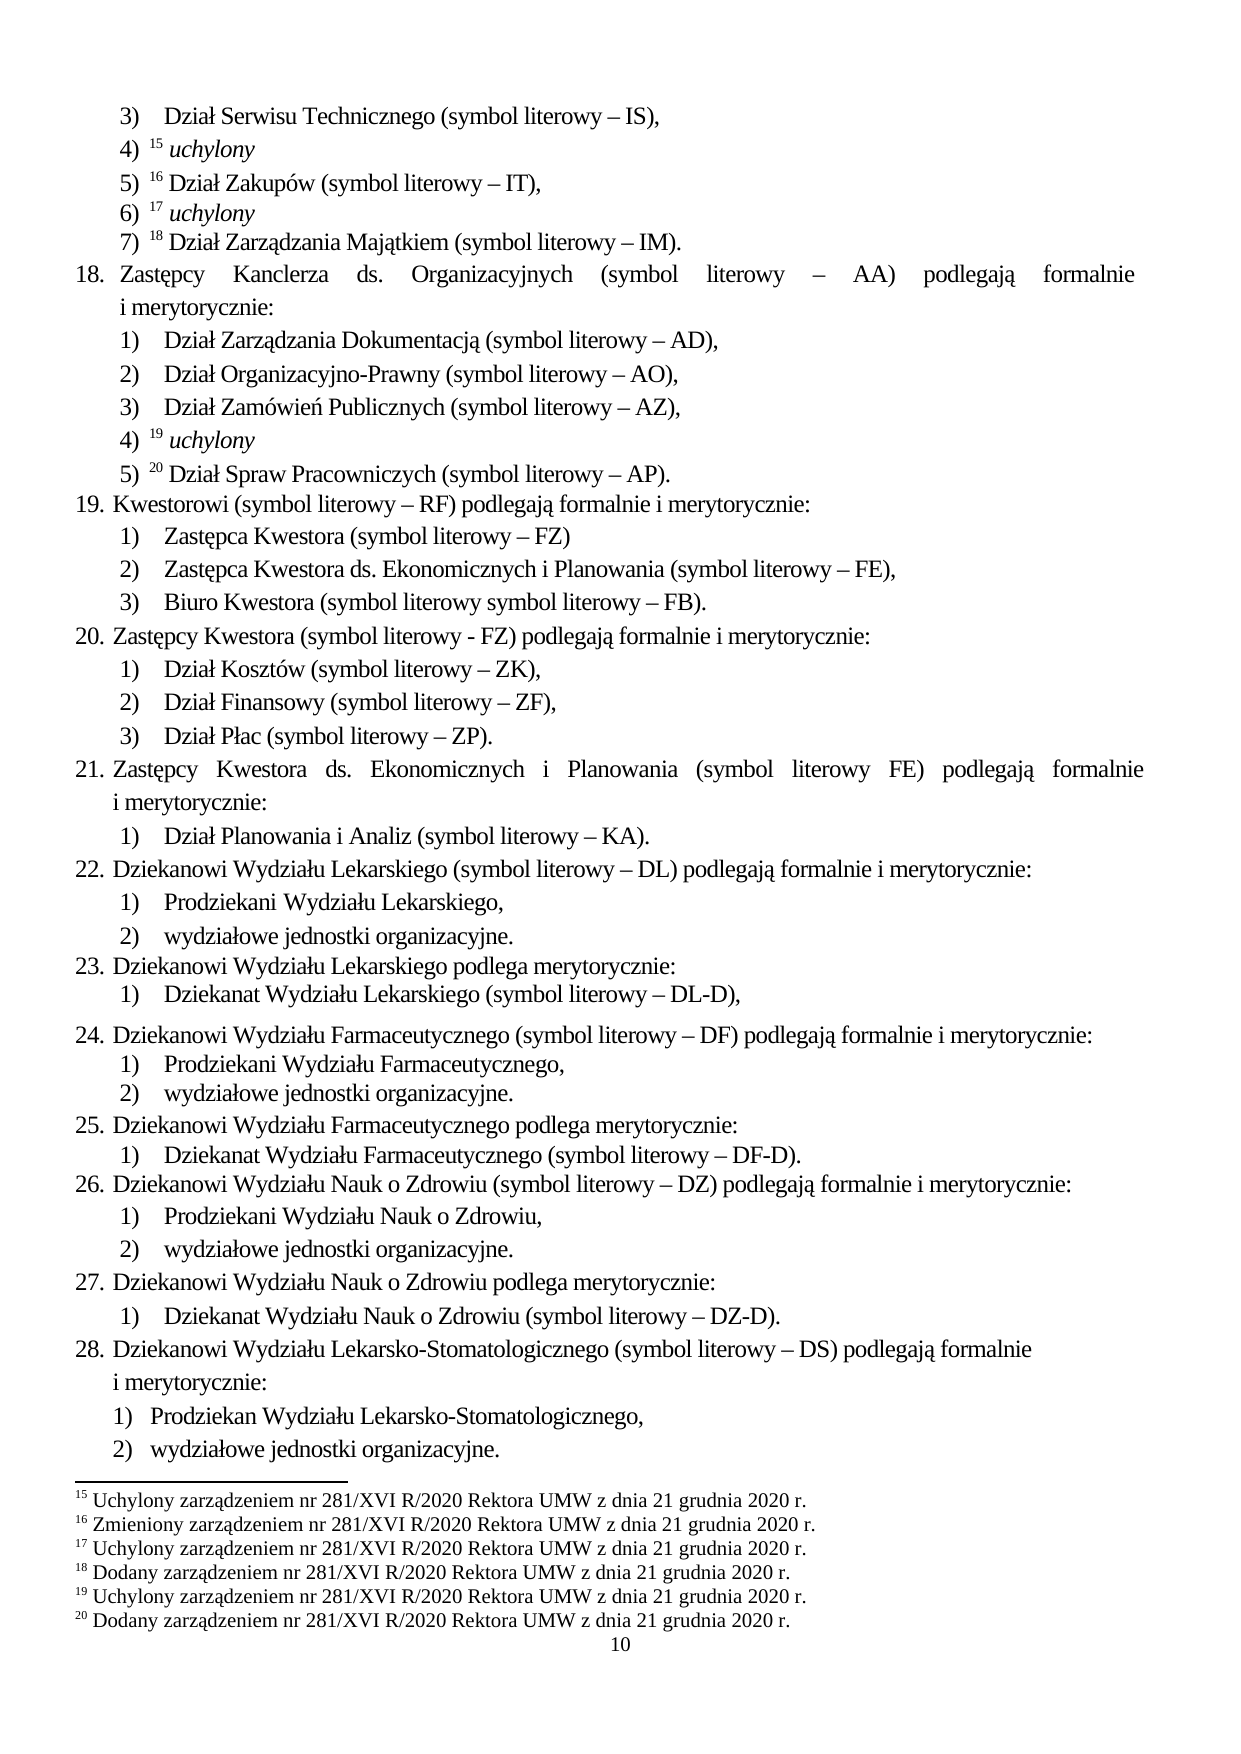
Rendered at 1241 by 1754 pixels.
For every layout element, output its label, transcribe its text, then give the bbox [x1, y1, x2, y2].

list Dział Organizacyjno-Prawny (symbol literowy – AO), [119, 355, 1164, 389]
list Dziekanowi Wydziału Lekarsko-Stomatologicznego (symbol literowy – DS) podlegają formalnie i merytorycznie: [75, 1331, 1164, 1397]
list Dziekanowi Wydziału Farmaceutycznego (symbol literowy – DF) podlegają formalnie i merytorycznie: [75, 1020, 1164, 1049]
list uchylony [119, 198, 1164, 227]
list Zastępcy Kanclerza ds. Organizacyjnych (symbol literowy – AA) podlegają formalnie i merytorycznie: [75, 255, 1164, 322]
list Dział Kosztów (symbol literowy – ZK), [119, 651, 1164, 684]
list Zastępcy Kwestora ds. Ekonomicznych i Planowania (symbol literowy FE) podlegają formalnie i merytorycznie: [75, 751, 1164, 817]
list Dział Płac (symbol literowy – ZP). [119, 717, 1164, 751]
list Dziekanowi Wydziału Farmaceutycznego podlega merytorycznie: [75, 1107, 1164, 1140]
list Dział Planowania i Analiz (symbol literowy – KA). [119, 817, 1164, 851]
list Dział Finansowy (symbol literowy – ZF), [119, 684, 1164, 717]
list Dział Serwisu Technicznego (symbol literowy – IS), [119, 98, 1164, 131]
list Prodziekani Wydziału Lekarskiego, [119, 884, 1164, 917]
list wydziałowe jednostki organizacyjne. [119, 917, 1164, 951]
list Dział Zakupów (symbol literowy – IT), [119, 164, 1164, 198]
list Dział Spraw Pracowniczych (symbol literowy – AP). [119, 455, 1164, 489]
list Dziekanat Wydziału Farmaceutycznego (symbol literowy – DF-D). [119, 1140, 1164, 1169]
list Prodziekani Wydziału Farmaceutycznego, [119, 1049, 1164, 1078]
list wydziałowe jednostki organizacyjne. [112, 1431, 1164, 1464]
list Prodziekan Wydziału Lekarsko-Stomatologicznego, [112, 1397, 1164, 1431]
list Kwestorowi (symbol literowy – RF) podlegają formalnie i merytorycznie: [75, 489, 1164, 517]
list Prodziekani Wydziału Nauk o Zdrowiu, [119, 1197, 1164, 1231]
list Zastępca Kwestora (symbol literowy – FZ) [119, 517, 1164, 551]
list wydziałowe jednostki organizacyjne. [119, 1231, 1164, 1264]
list Biuro Kwestora (symbol literowy symbol literowy – FB). [119, 584, 1164, 617]
list Dziekanat Wydziału Nauk o Zdrowiu (symbol literowy – DZ-D). [119, 1297, 1164, 1331]
list Zastępcy Kwestora (symbol literowy - FZ) podlegają formalnie i merytorycznie: [75, 617, 1164, 651]
list uchylony [119, 422, 1164, 455]
list Dział Zarządzania Majątkiem (symbol literowy – IM). [119, 227, 1164, 255]
list uchylony [119, 131, 1164, 164]
list Dziekanowi Wydziału Lekarskiego (symbol literowy – DL) podlegają formalnie i merytorycznie: [75, 851, 1164, 884]
list Dziekanowi Wydziału Nauk o Zdrowiu (symbol literowy – DZ) podlegają formalnie i merytorycznie: [75, 1169, 1164, 1197]
list Zastępca Kwestora ds. Ekonomicznych i Planowania (symbol literowy – FE), [119, 551, 1164, 584]
list Dział Zarządzania Dokumentacją (symbol literowy – AD), [119, 322, 1164, 355]
list Dziekanowi Wydziału Nauk o Zdrowiu podlega merytorycznie: [75, 1264, 1164, 1297]
list Dziekanowi Wydziału Lekarskiego podlega merytorycznie: [75, 951, 1164, 979]
list wydziałowe jednostki organizacyjne. [119, 1078, 1164, 1107]
list Dziekanat Wydziału Lekarskiego (symbol literowy – DL-D), [119, 979, 1164, 1008]
list Dział Zamówień Publicznych (symbol literowy – AZ), [119, 389, 1164, 422]
